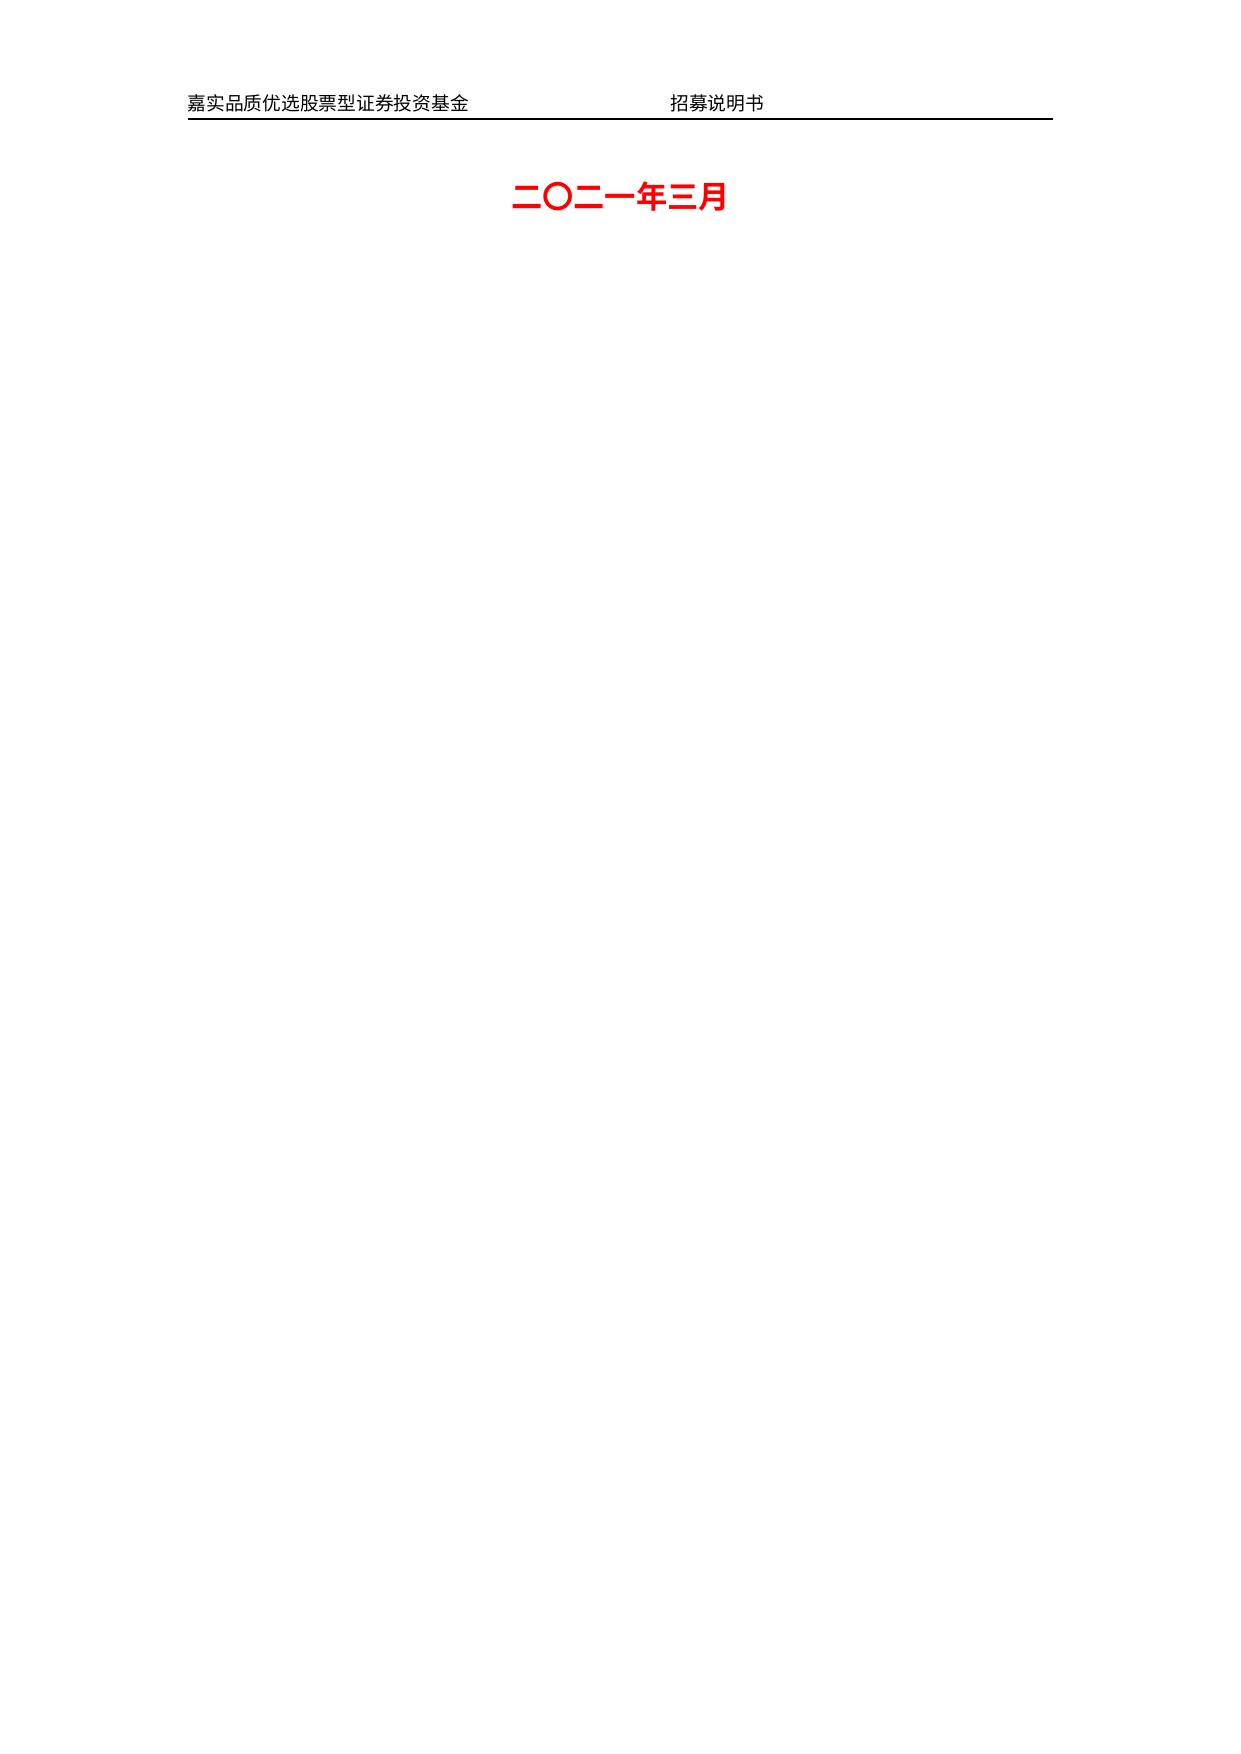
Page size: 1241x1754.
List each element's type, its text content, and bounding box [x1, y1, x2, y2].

text 二〇二一年三月 [187, 162, 1053, 227]
